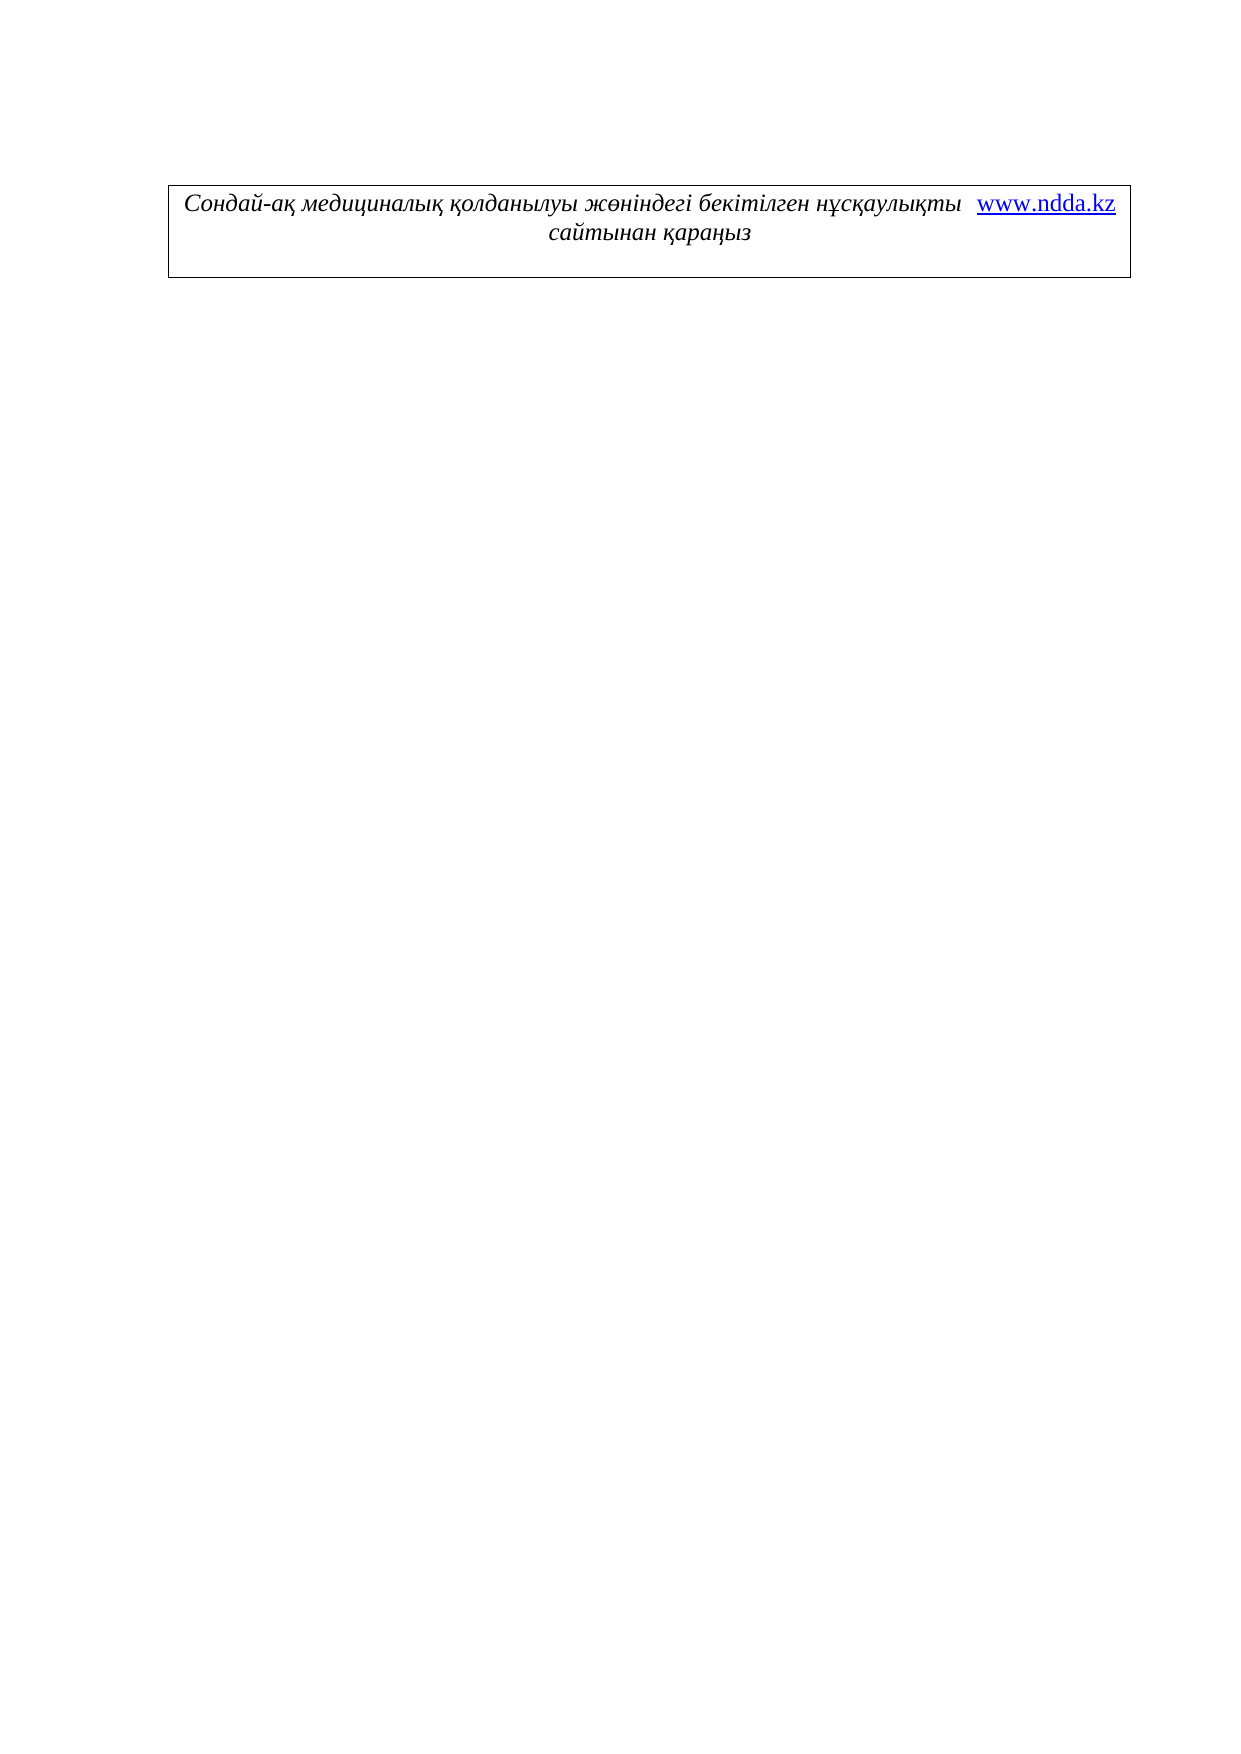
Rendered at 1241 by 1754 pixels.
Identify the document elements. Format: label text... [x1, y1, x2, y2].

text Сондай-ақ медициналық қолданылуы жөніндегі бекітілген нұсқаулықты www.ndda.kz сайтынан қараңыз [169, 186, 1130, 246]
